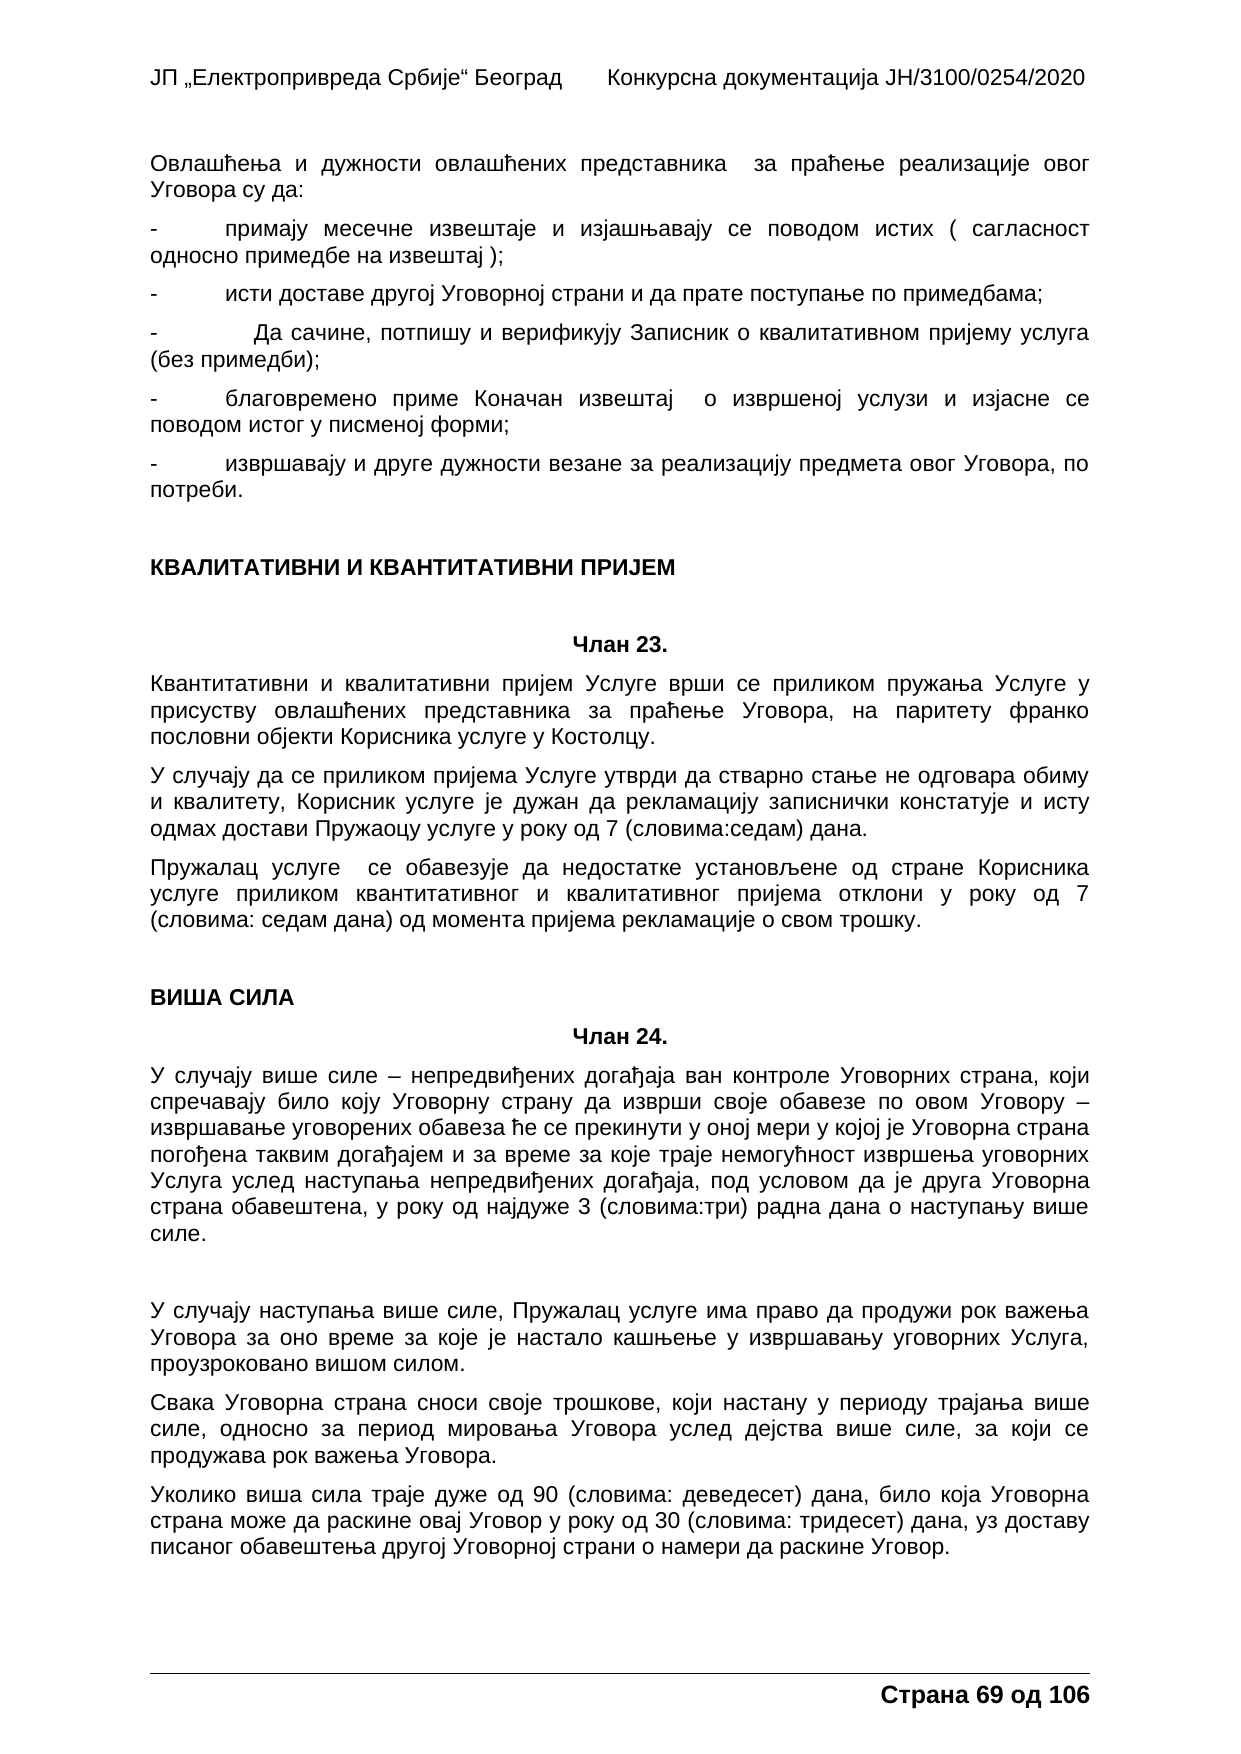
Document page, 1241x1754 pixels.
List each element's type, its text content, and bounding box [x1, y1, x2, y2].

text - благовремено приме Коначан извештај о извршеној услузи и изјасне се поводом истог у писменој форми; [150, 384, 1090, 437]
text Пружалац услуге се обавезује да недостатке установљене од стране Корисника услуге приликом квантитативног и квалитативног пријема отклони у року од 7 (словима: седам дана) од момента пријема рекламације о свом трошку. [150, 853, 1090, 932]
text ВИША СИЛА [150, 984, 1090, 1010]
text У случају да се приликом пријема Услуге утврди да стварно стање не одговара обиму и квалитету, Корисник услуге је дужан да рекламацију записнички констатује и исту одмах достави Пружаоцу услуге у року од 7 (словима:седам) дана. [150, 762, 1090, 841]
text Уколико виша сила траје дуже од 90 (словима: деведесет) дана, било која Уговорна страна може да раскине овај Уговор у року од 30 (словима: тридесет) дана, уз доставу писаног обавештења другој Уговорној страни о намери да раскине Уговор. [150, 1481, 1090, 1559]
text Свака Уговорна страна сноси своје трошкове, који настану у периоду трајања више силе, односно за период мировања Уговора услед дејства више силе, за који се продужава рок важења Уговора. [150, 1389, 1090, 1468]
text У случају наступања више силе, Пружалац услуге има право да продужи рок важења Уговора за оно време за које је настало кашњење у извршавању уговорних Услуга, проузроковано вишом силом. [150, 1297, 1090, 1376]
text КВАЛИТАТИВНИ И КВАНТИТАТИВНИ ПРИЈЕМ [150, 554, 1090, 580]
text - Да сачине, потпишу и верификују Записник о квалитативном пријему услуга (без примедби); [150, 319, 1090, 372]
text - примају месечне извештаје и изјашњавају се поводом истих ( сагласност односно примедбе на извештај ); [150, 215, 1090, 268]
text Члан 23. [150, 631, 1090, 658]
text Овлашћења и дужности овлашћених представника за праћење реализације овог Уговора су да: [150, 150, 1090, 203]
text У случају више силе – непредвиђених догађаја ван контроле Уговорних страна, који спречавају било коју Уговорну страну да изврши своје обавезе по овом Уговору – извршавање уговорених обавеза ће се прекинути у оној мери у којој је Уговорна страна погођена таквим догађајем и за време за које траје немогућност извршења уговорних Услуга услед наступања непредвиђених догађаја, под условом да је друга Уговорна страна обавештена, у року од најдуже 3 (словима:три) радна дана о наступању више силе. [150, 1062, 1090, 1246]
text - исти доставе другој Уговорној страни и да прате поступање по примедбама; [150, 280, 1090, 307]
text - извршавају и друге дужности везане за реализацију предмета овог Уговора, по потреби. [150, 450, 1090, 502]
text Члан 24. [150, 1023, 1090, 1049]
text Квантитативни и квалитативни пријем Услуге врши се приликом пружања Услуге у присуству овлашћених представника за праћење Уговора, на паритету франко пословни објекти Корисника услуге у Костолцу. [150, 670, 1090, 749]
